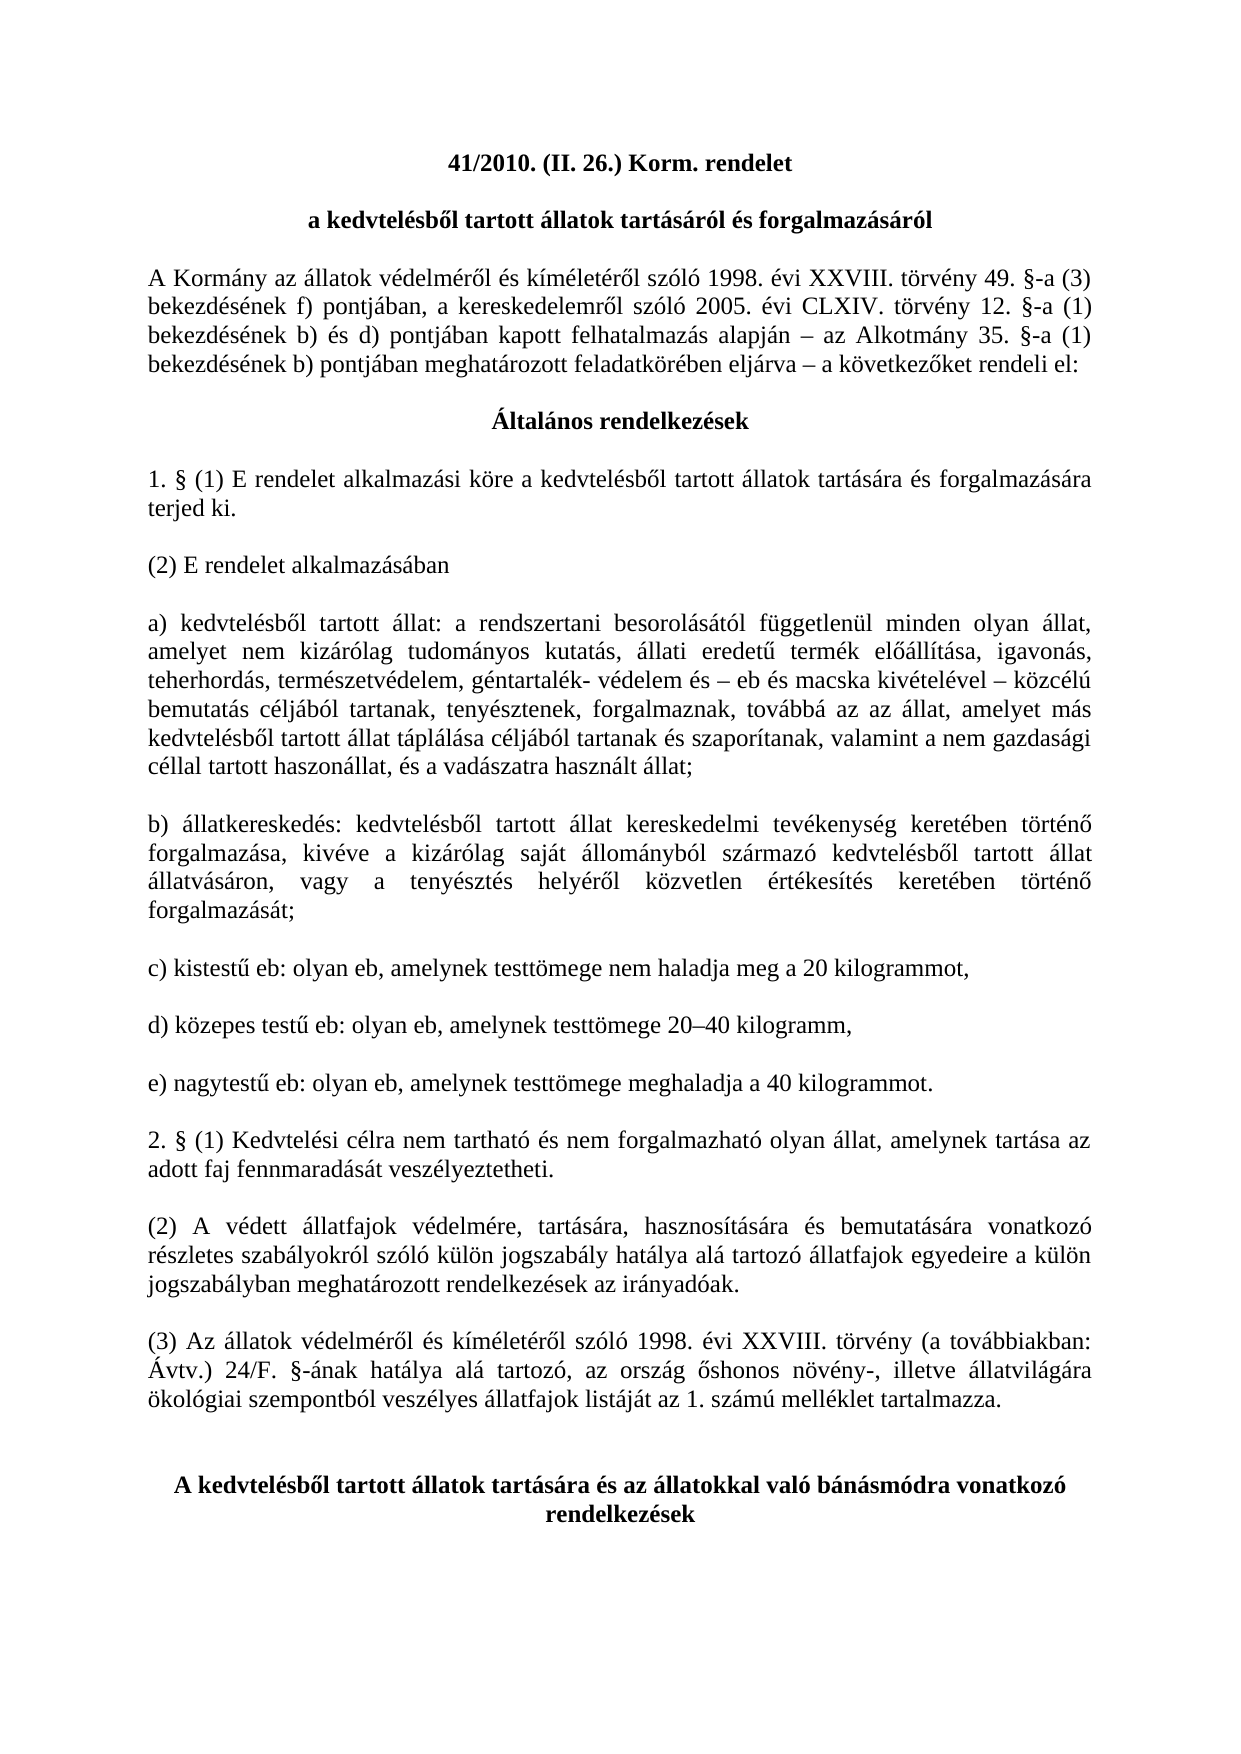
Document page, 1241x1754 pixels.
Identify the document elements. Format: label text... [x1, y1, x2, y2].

text 2. § (1) Kedvtelési célra nem tartható és nem forgalmazható olyan állat, amelynek tartása az adott faj fennmaradását veszélyeztetheti. [148, 1125, 1093, 1183]
text e) nagytestű eb: olyan eb, amelynek testtömege meghaladja a 40 kilogrammot. [148, 1068, 1093, 1096]
text b) állatkereskedés: kedvtelésből tartott állat kereskedelmi tevékenység keretében történő forgalmazása, kivéve a kizárólag saját állományból származó kedvtelésből tartott állat állatvásáron, vagy a tenyésztés helyéről közvetlen értékesítés keretében történő forgalmazását; [148, 809, 1093, 924]
text 41/2010. (II. 26.) Korm. rendelet [148, 148, 1093, 176]
text 1. § (1) E rendelet alkalmazási köre a kedvtelésből tartott állatok tartására és forgalmazására terjed ki. [148, 464, 1093, 521]
text A Kormány az állatok védelméről és kíméletéről szóló 1998. évi XXVIII. törvény 49. §-a (3) bekezdésének f) pontjában, a kereskedelemről szóló 2005. évi CLXIV. törvény 12. §-a (1) bekezdésének b) és d) pontjában kapott felhatalmazás alapján – az Alkotmány 35. §-a (1) bekezdésének b) pontjában meghatározott feladatkörében eljárva – a következőket rendeli el: [148, 263, 1093, 378]
text a kedvtelésből tartott állatok tartásáról és forgalmazásáról [148, 205, 1093, 234]
text Általános rendelkezések [148, 406, 1093, 435]
text (2) E rendelet alkalmazásában [148, 550, 1093, 579]
text a) kedvtelésből tartott állat: a rendszertani besorolásától függetlenül minden olyan állat, amelyet nem kizárólag tudományos kutatás, állati eredetű termék előállítása, igavonás, teherhordás, természetvédelem, géntartalék- védelem és – eb és macska kivételével – közcélú bemutatás céljából tartanak, tenyésztenek, forgalmaznak, továbbá az az állat, amelyet más kedvtelésből tartott állat táplálása céljából tartanak és szaporítanak, valamint a nem gazdasági céllal tartott haszonállat, és a vadászatra használt állat; [148, 608, 1093, 780]
text c) kistestű eb: olyan eb, amelynek testtömege nem haladja meg a 20 kilogrammot, [148, 953, 1093, 981]
text d) közepes testű eb: olyan eb, amelynek testtömege 20–40 kilogramm, [148, 1010, 1093, 1039]
text (3) Az állatok védelméről és kíméletéről szóló 1998. évi XXVIII. törvény (a továbbiakban: Ávtv.) 24/F. §-ának hatálya alá tartozó, az ország őshonos növény-, illetve állatvilágára ökológiai szempontból veszélyes állatfajok listáját az 1. számú melléklet tartalmazza. [148, 1326, 1093, 1413]
text (2) A védett állatfajok védelmére, tartására, hasznosítására és bemutatására vonatkozó részletes szabályokról szóló külön jogszabály hatálya alá tartozó állatfajok egyedeire a külön jogszabályban meghatározott rendelkezések az irányadóak. [148, 1211, 1093, 1298]
text A kedvtelésből tartott állatok tartására és az állatokkal való bánásmódra vonatkozó rendelkezések [148, 1470, 1093, 1528]
